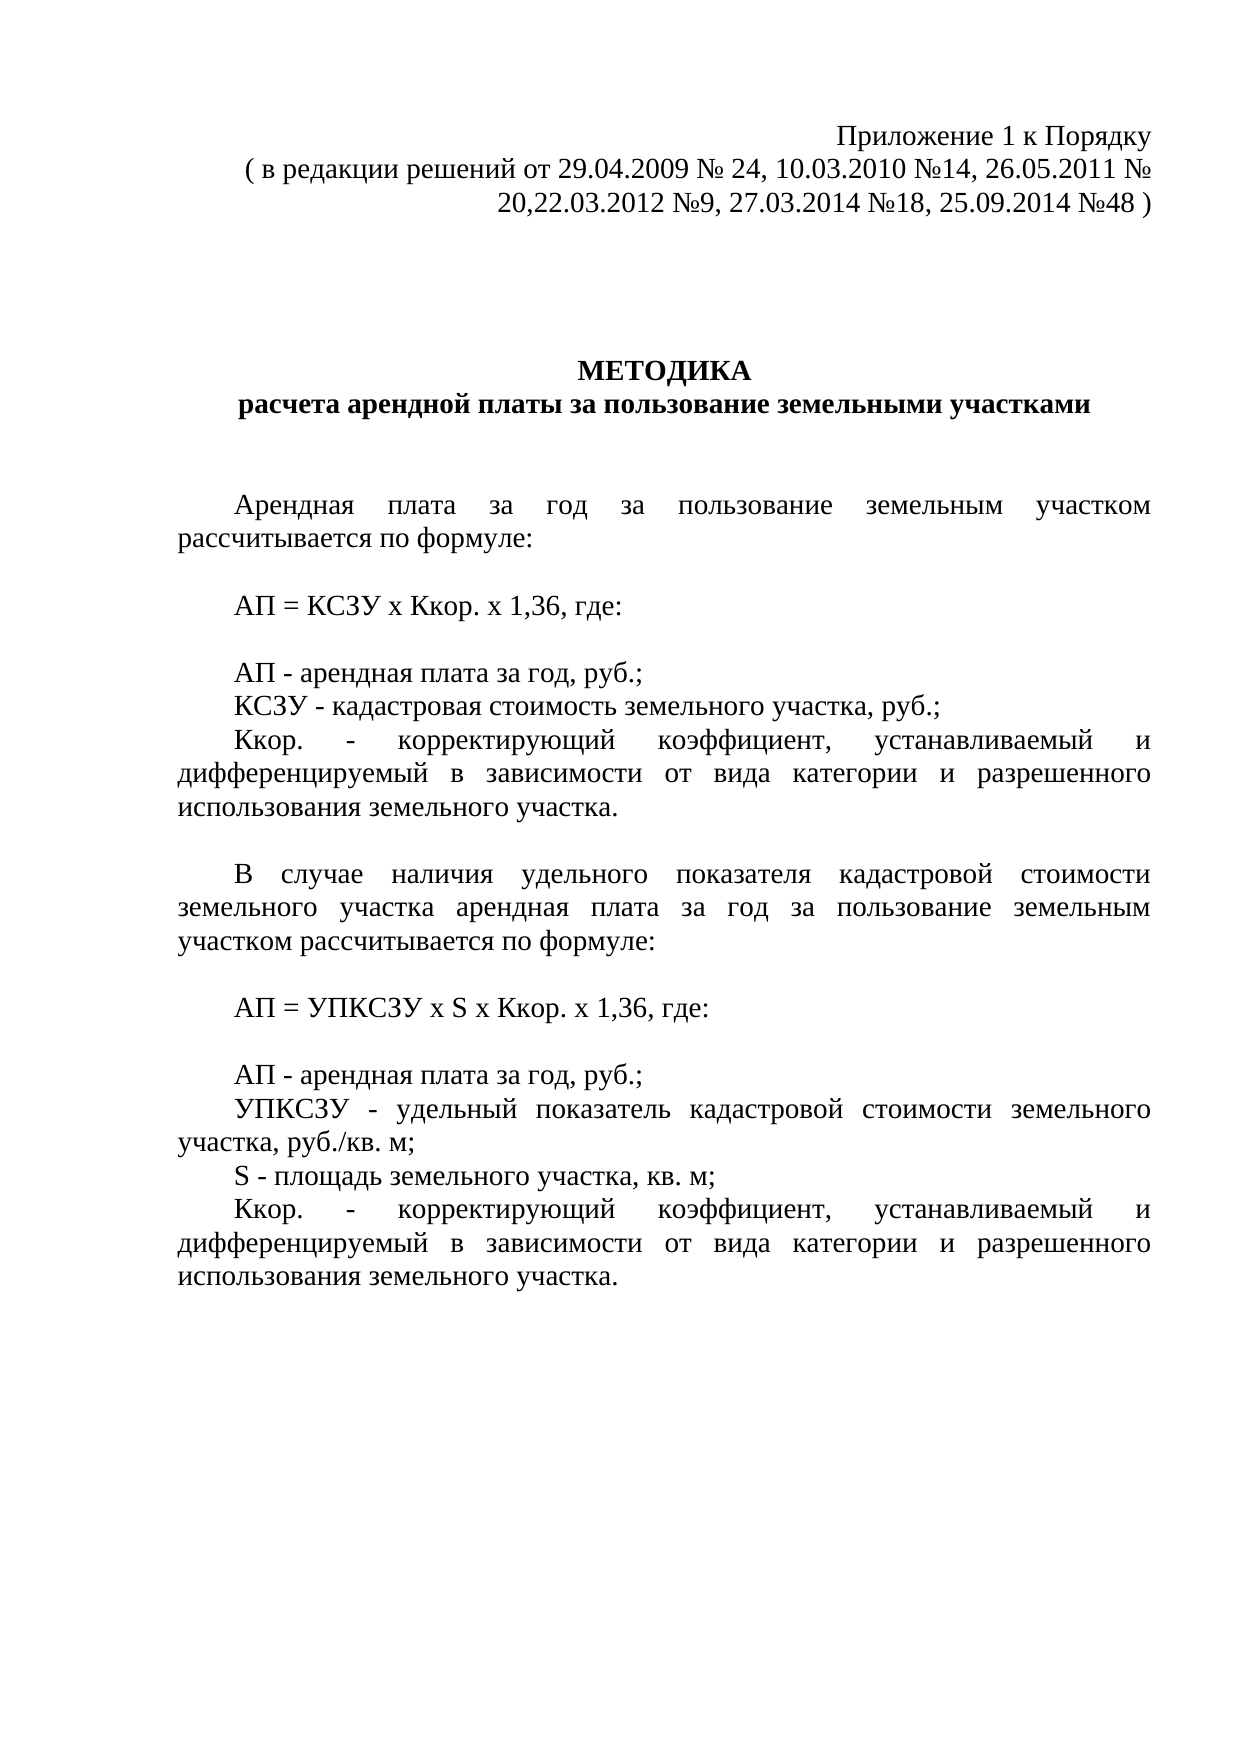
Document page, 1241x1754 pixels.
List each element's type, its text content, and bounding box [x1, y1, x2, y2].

text МЕТОДИКА [177, 353, 1152, 386]
text Ккор. - корректирующий коэффициент, устанавливаемый и дифференцируемый в зависимости от вида категории и разрешенного использования земельного участка. [177, 722, 1152, 822]
text расчета арендной платы за пользование земельными участками [177, 386, 1152, 420]
text КСЗУ - кадастровая стоимость земельного участка, руб.; [177, 688, 1152, 722]
title ( в редакции решений от 29.04.2009 № 24, 10.03.2010 №14, 26.05.2011 № 20,22.03.2012 №9, 27.03.2014 №18, 25.09.2014 №48 ) [177, 152, 1152, 219]
text АП = КСЗУ x Ккор. x 1,36, где: [177, 588, 1152, 621]
text Ккор. - корректирующий коэффициент, устанавливаемый и дифференцируемый в зависимости от вида категории и разрешенного использования земельного участка. [177, 1191, 1152, 1292]
text АП - арендная плата за год, руб.; [177, 655, 1152, 688]
text АП = УПКСЗУ x S x Ккор. x 1,36, где: [177, 990, 1152, 1024]
text УПКСЗУ - удельный показатель кадастровой стоимости земельного участка, руб./кв. м; [177, 1091, 1152, 1158]
text Приложение 1 к Порядку [768, 118, 1152, 152]
text В случае наличия удельного показателя кадастровой стоимости земельного участка арендная плата за год за пользование земельным участком рассчитывается по формуле: [177, 856, 1152, 957]
text Арендная плата за год за пользование земельным участком рассчитывается по формуле: [177, 487, 1152, 554]
text АП - арендная плата за год, руб.; [177, 1057, 1152, 1091]
text S - площадь земельного участка, кв. м; [177, 1158, 1152, 1191]
